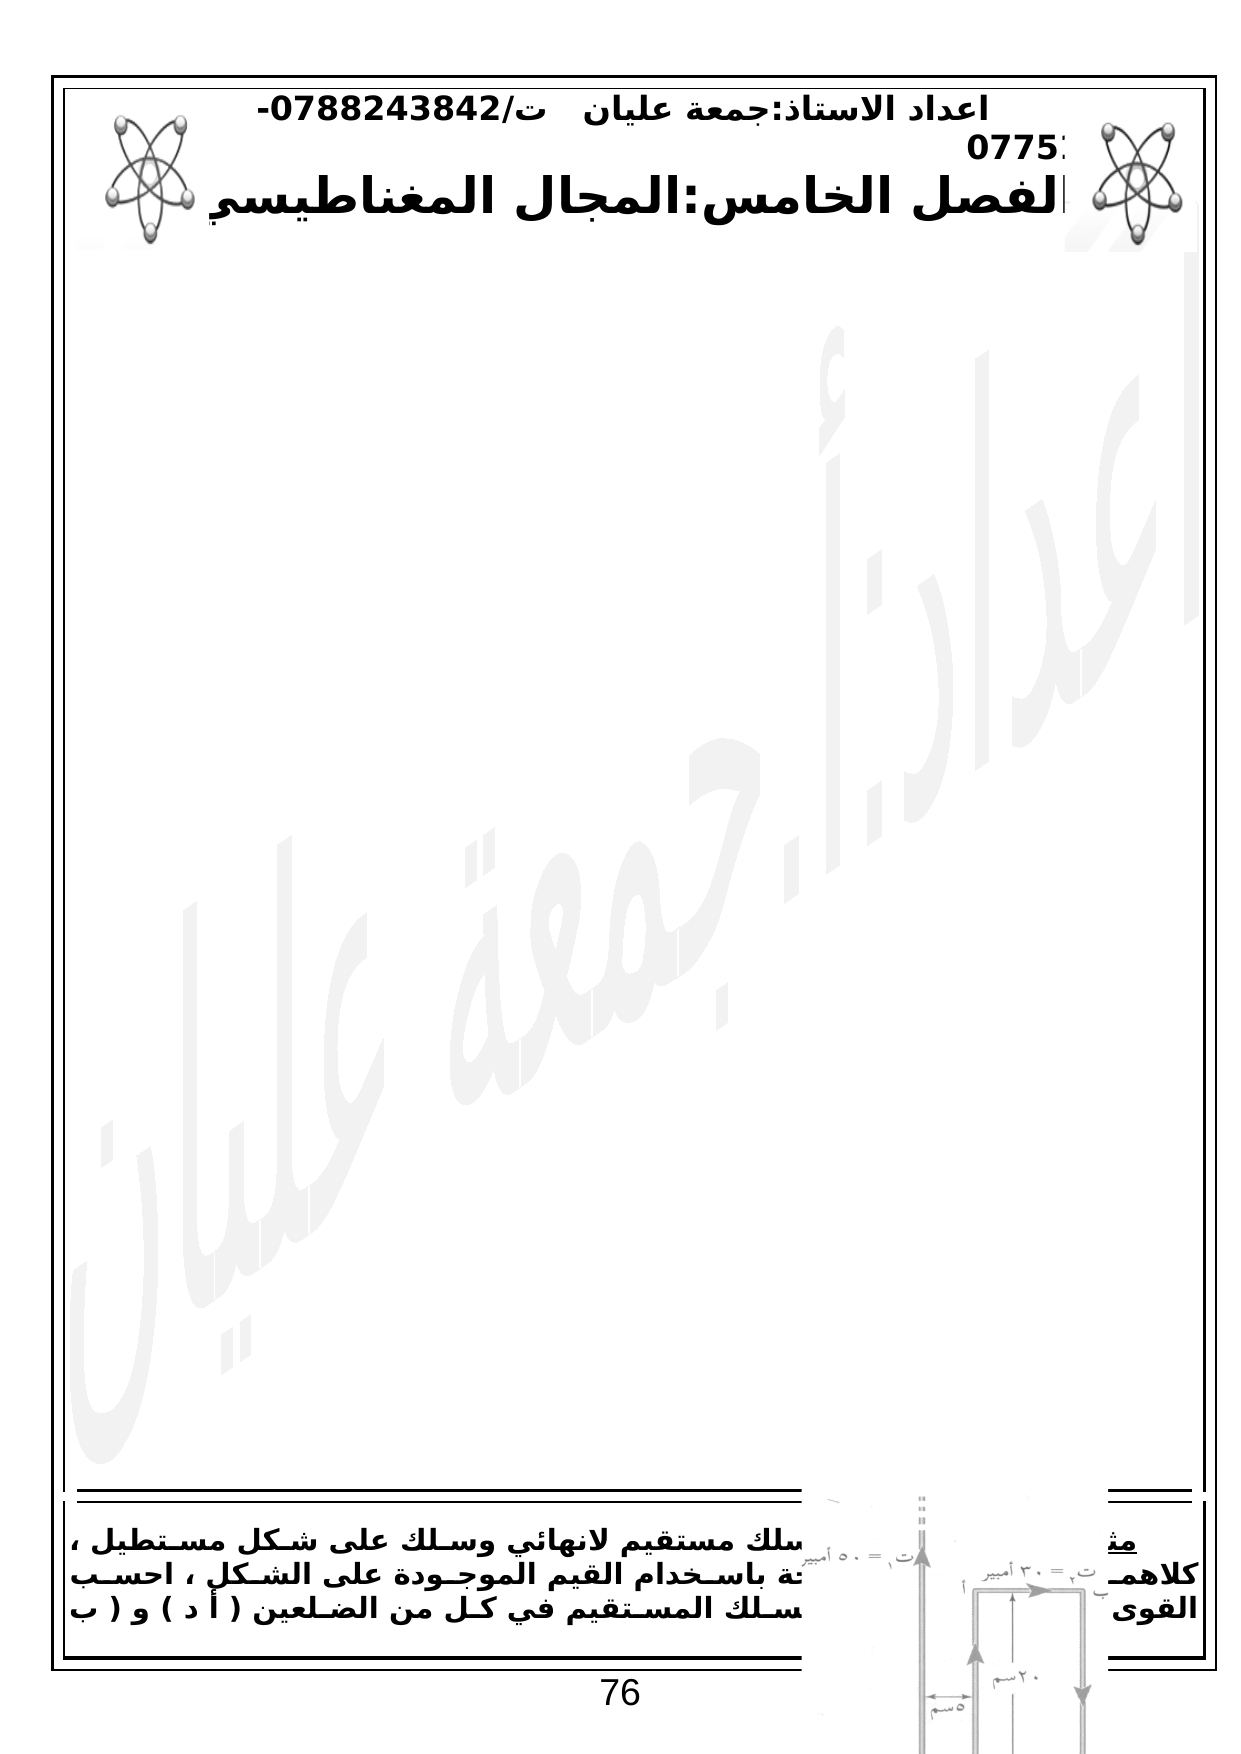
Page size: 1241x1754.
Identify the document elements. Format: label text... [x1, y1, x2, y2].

table_cell اعداد الاستاذ:جمعة عليان ت/0788243842-0775152141 الفصل الخامس:المجال المغناطيسي [58, 78, 1209, 1489]
picture [801, 1488, 1109, 1754]
